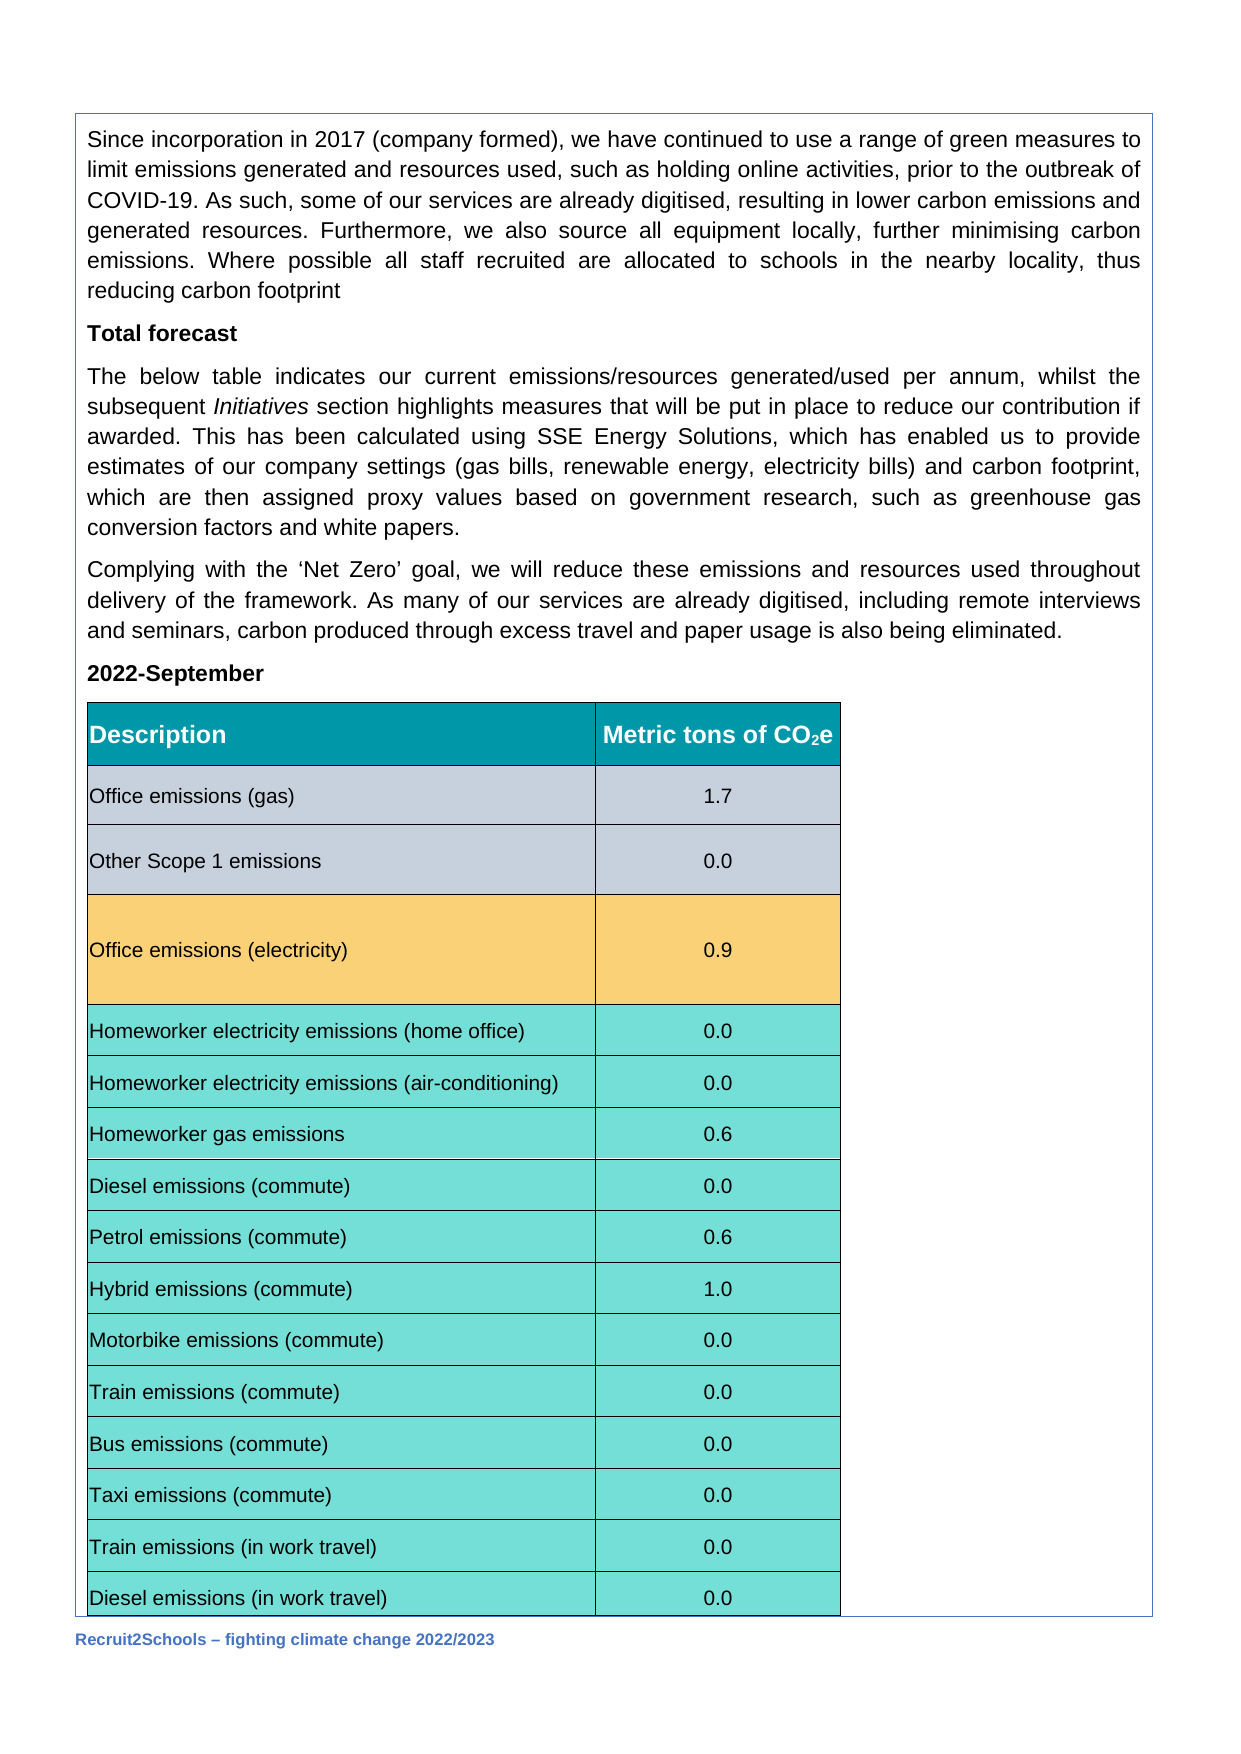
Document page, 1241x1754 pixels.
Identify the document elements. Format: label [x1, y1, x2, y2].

table_header [76, 114, 1152, 1616]
